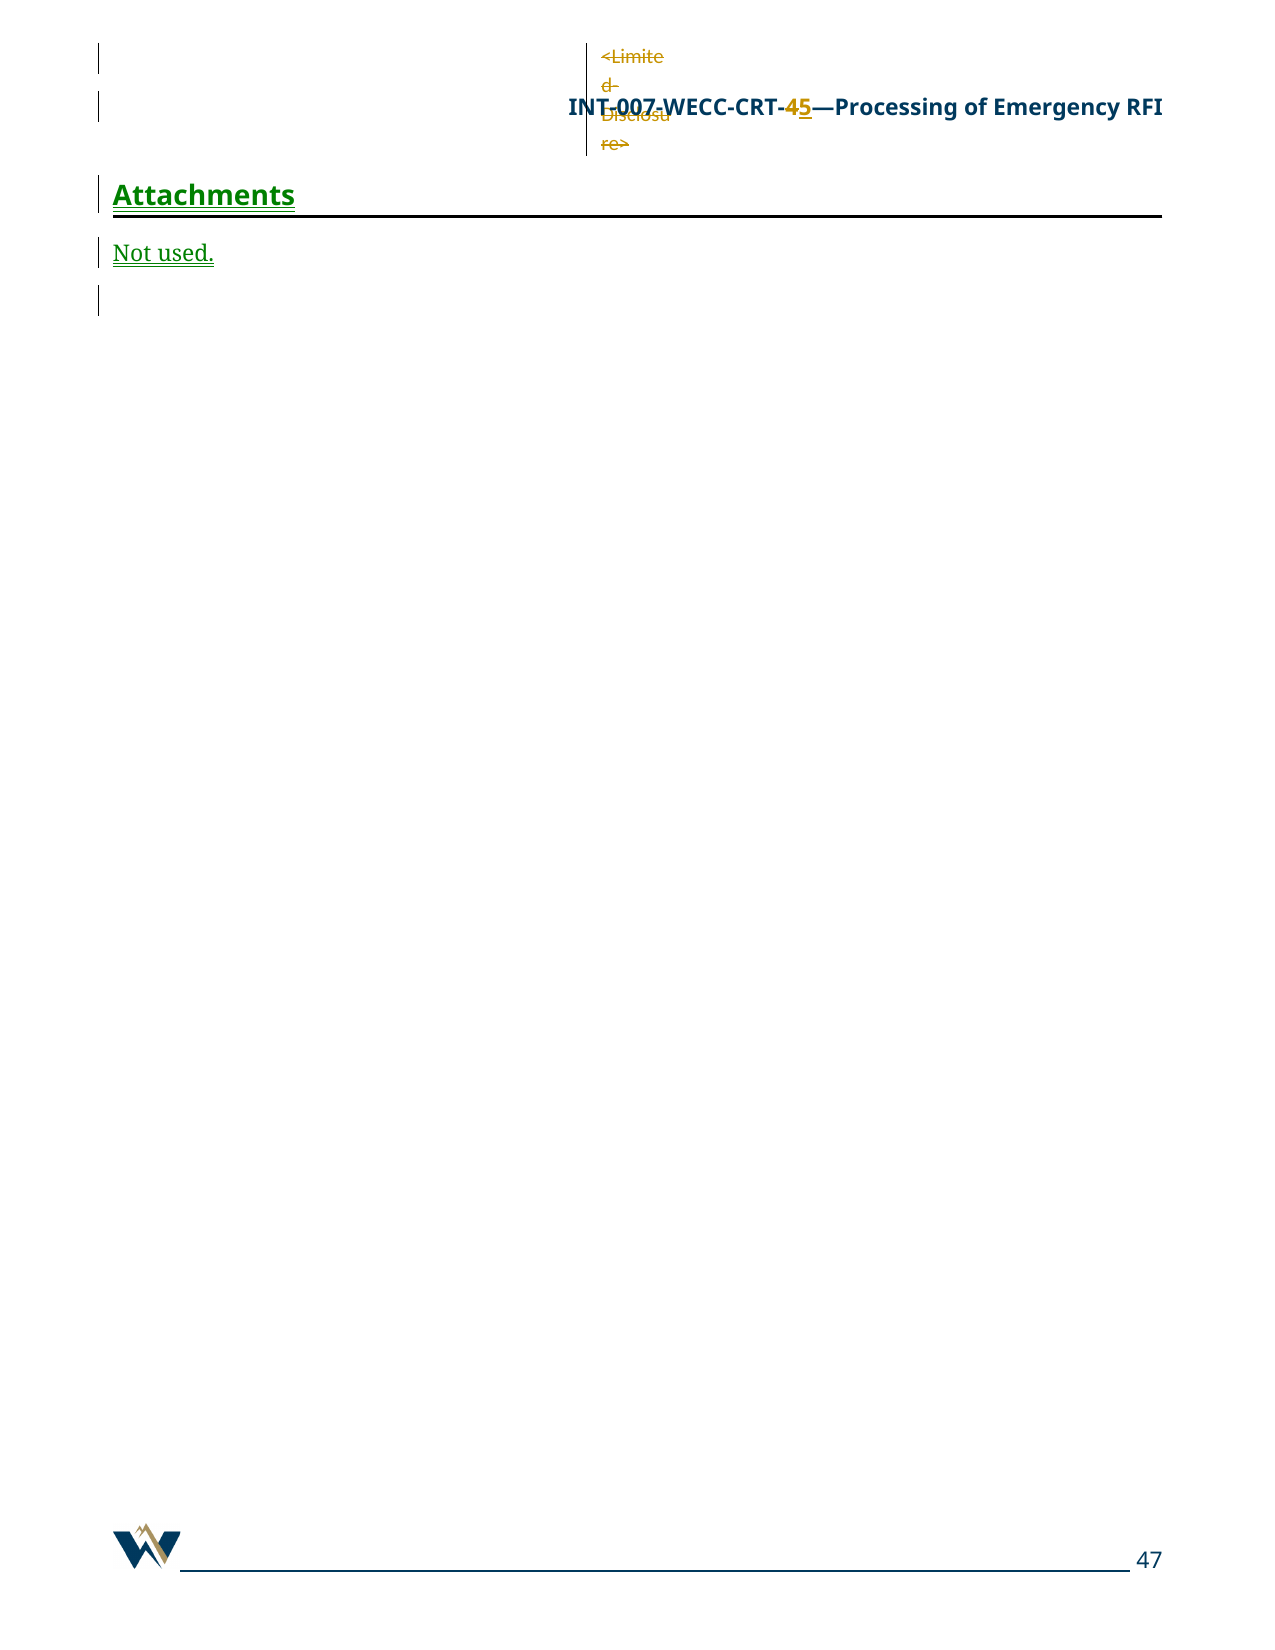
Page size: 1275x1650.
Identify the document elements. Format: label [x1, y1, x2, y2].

picture [112, 1523, 181, 1569]
